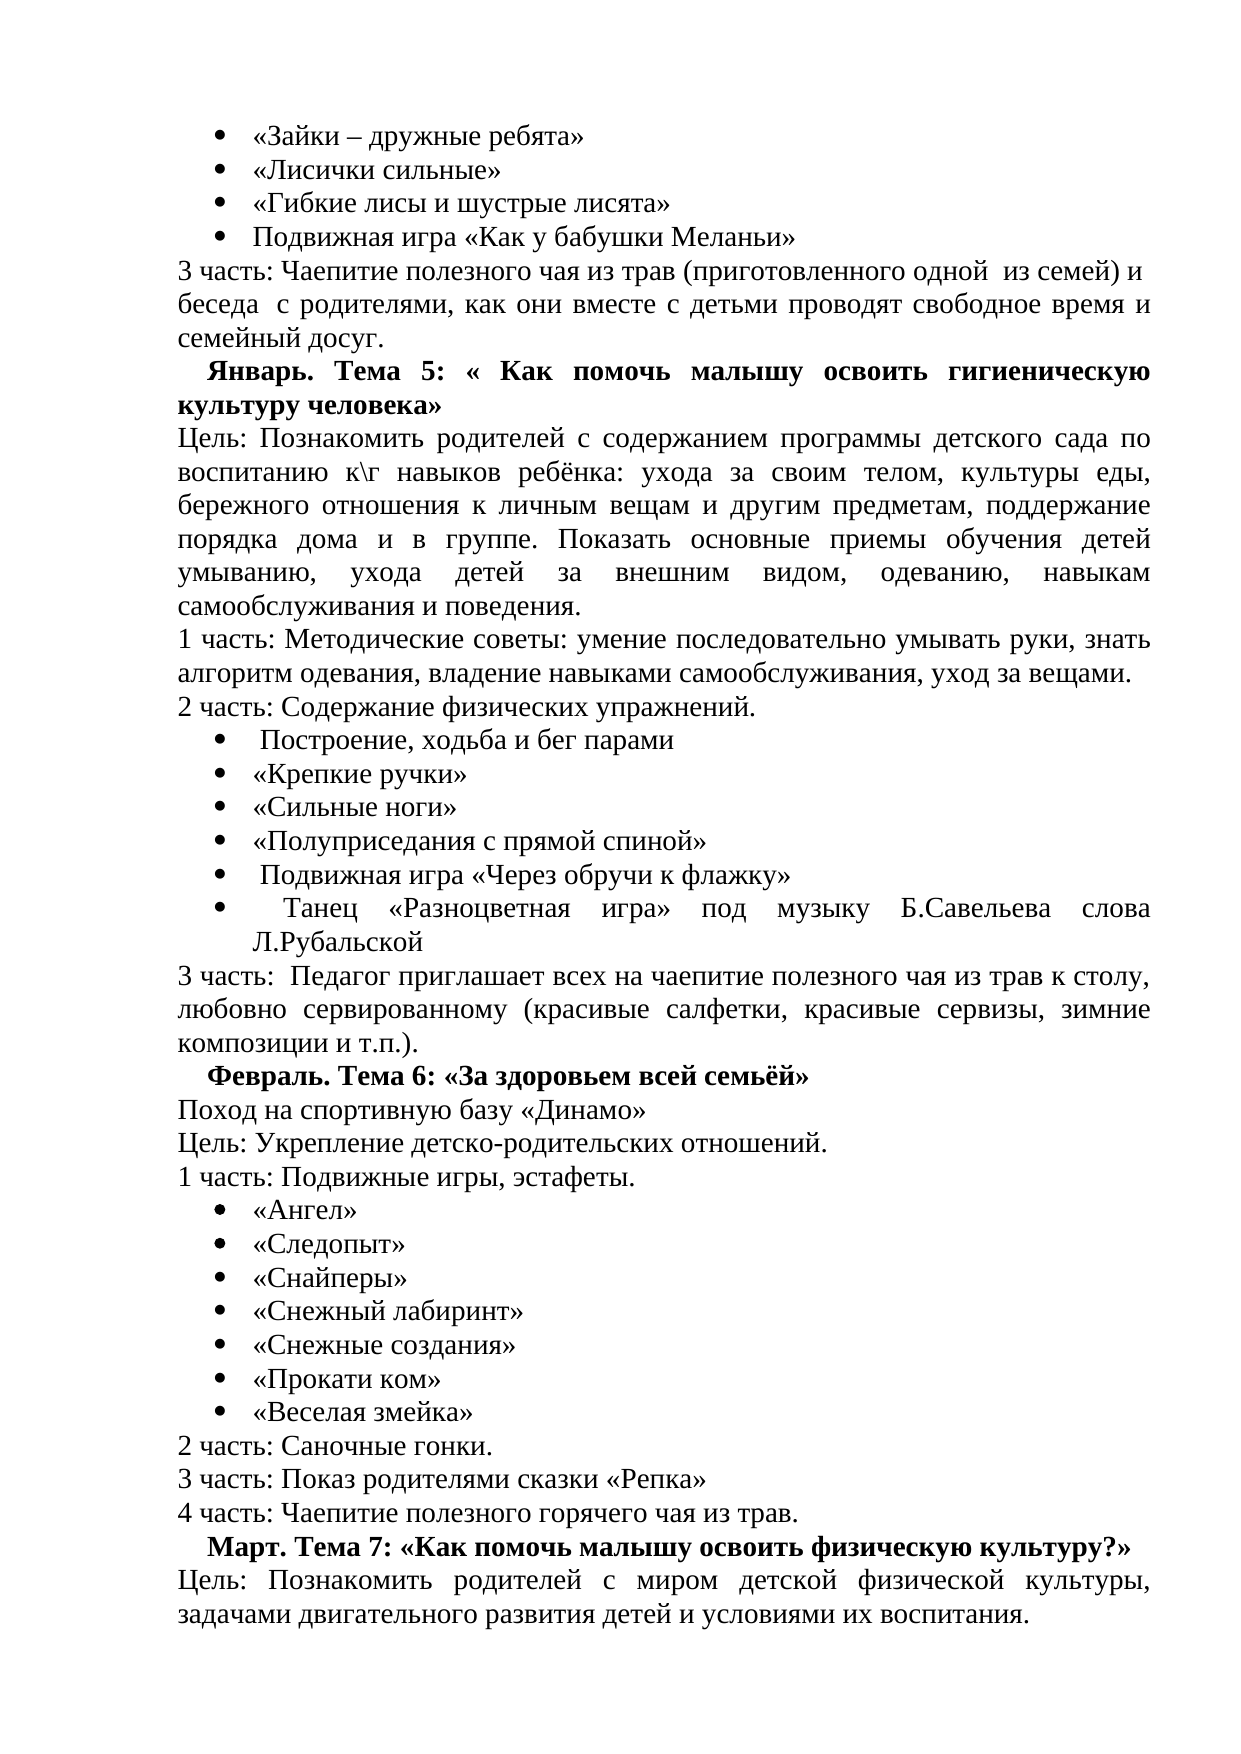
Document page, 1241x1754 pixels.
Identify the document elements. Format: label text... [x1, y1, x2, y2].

text Цель: Познакомить родителей с миром детской физической культуры, задачами двигательного развития детей и условиями их воспитания. [177, 1562, 1152, 1629]
text Январь. Тема 5: « Как помочь малышу освоить гигиеническую культуру человека» [177, 353, 1152, 420]
list «Веселая змейка» [215, 1394, 1152, 1428]
text 1 часть: Подвижные игры, эстафеты. [177, 1159, 1152, 1192]
text Поход на спортивную базу «Динамо» [177, 1092, 1152, 1125]
text Февраль. Тема 6: «За здоровьем всей семьёй» [177, 1058, 1152, 1092]
list «Крепкие ручки» [215, 756, 1152, 789]
list Танец «Разноцветная игра» под музыку Б.Савельева слова Л.Рубальской [215, 891, 1152, 958]
list «Следопыт» [215, 1226, 1152, 1260]
text Цель: Познакомить родителей с содержанием программы детского сада по воспитанию к\г навыков ребёнка: ухода за своим телом, культуры еды, бережного отношения к личным вещам и другим предметам, поддержание порядка дома и в группе. Показать основные приемы обучения детей умыванию, ухода детей за внешним видом, одеванию, навыкам самообслуживания и поведения. [177, 420, 1152, 622]
list «Снайперы» [215, 1260, 1152, 1293]
text беседа с родителями, как они вместе с детьми проводят свободное время и семейный досуг. [177, 286, 1152, 353]
text Март. Тема 7: «Как помочь малышу освоить физическую культуру?» [177, 1529, 1152, 1562]
list Подвижная игра «Как у бабушки Меланьи» [215, 219, 1152, 253]
text 4 часть: Чаепитие полезного горячего чая из трав. [177, 1495, 1152, 1529]
text 2 часть: Саночные гонки. [177, 1428, 1152, 1462]
text 3 часть: Показ родителями сказки «Репка» [177, 1462, 1152, 1495]
list «Снежный лабиринт» [215, 1293, 1152, 1327]
text 1 часть: Методические советы: умение последовательно умывать руки, знать алгоритм одевания, владение навыками самообслуживания, уход за вещами. [177, 622, 1152, 689]
list «Сильные ноги» [215, 789, 1152, 823]
list «Снежные создания» [215, 1327, 1152, 1361]
list Подвижная игра «Через обручи к флажку» [215, 857, 1152, 891]
list «Прокати ком» [215, 1361, 1152, 1394]
list «Гибкие лисы и шустрые лисята» [215, 185, 1152, 219]
text 3 часть: Чаепитие полезного чая из трав (приготовленного одной из семей) и [177, 253, 1152, 286]
list «Лисички сильные» [215, 152, 1152, 185]
list «Ангел» [215, 1192, 1152, 1226]
list Построение, ходьба и бег парами [215, 722, 1152, 756]
text 2 часть: Содержание физических упражнений. [177, 689, 1152, 722]
text Цель: Укрепление детско-родительских отношений. [177, 1125, 1152, 1159]
list «Зайки – дружные ребята» [215, 118, 1152, 152]
list «Полуприседания с прямой спиной» [215, 823, 1152, 857]
text 3 часть: Педагог приглашает всех на чаепитие полезного чая из трав к столу, любовно сервированному (красивые салфетки, красивые сервизы, зимние композиции и т.п.). [177, 958, 1152, 1058]
